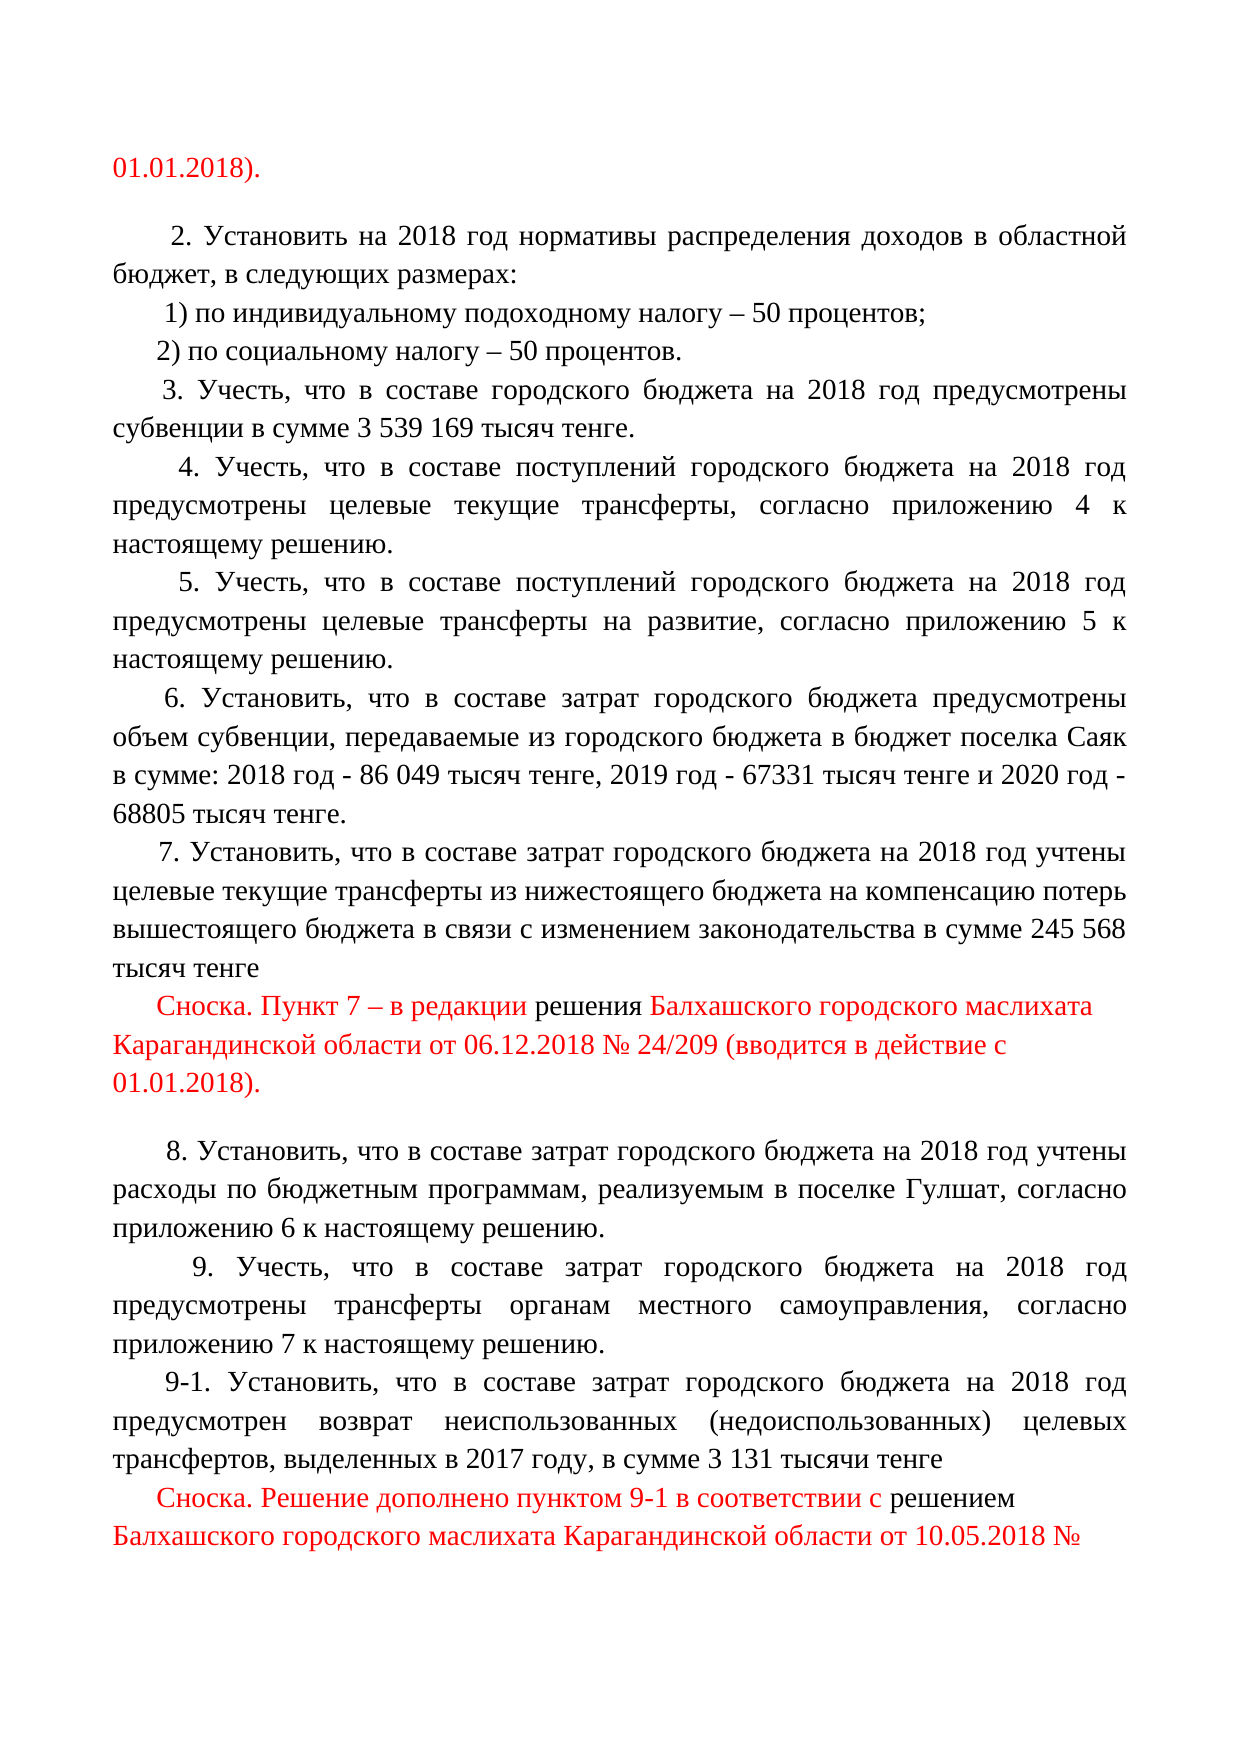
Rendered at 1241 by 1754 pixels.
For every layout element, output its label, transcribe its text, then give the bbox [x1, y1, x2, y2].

text 8. Установить, что в составе затрат городского бюджета на 2018 год учтены расходы по бюджетным программам, реализуемым в поселке Гулшат, согласно приложению 6 к настоящему решению. [112, 1133, 1128, 1244]
text 6. Установить, что в составе затрат городского бюджета предусмотрены объем субвенции, передаваемые из городского бюджета в бюджет поселка Саяк в сумме: 2018 год - 86 049 тысяч тенге, 2019 год - 67331 тысяч тенге и 2020 год - 68805 тысяч тенге. [112, 680, 1128, 829]
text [112, 1480, 1128, 1552]
text 2. Установить на 2018 год нормативы распределения доходов в областной бюджет, в следующих размерах: [112, 218, 1128, 290]
text 2) по социальному налогу – 50 процентов. [112, 333, 1128, 367]
text 7. Установить, что в составе затрат городского бюджета на 2018 год учтены целевые текущие трансферты из нижестоящего бюджета на компенсацию потерь вышестоящего бюджета в связи с изменением законодательства в сумме 245 568 тысяч тенге [112, 834, 1128, 983]
text 9-1. Установить, что в составе затрат городского бюджета на 2018 год предусмотрен возврат неиспользованных (недоиспользованных) целевых трансфертов, выделенных в 2017 году, в сумме 3 131 тысячи тенге [112, 1364, 1128, 1475]
text 9. Учесть, что в составе затрат городского бюджета на 2018 год предусмотрены трансферты органам местного самоуправления, согласно приложению 7 к настоящему решению. [112, 1249, 1128, 1359]
text Сноска. Пункт 7 – в редакции решения Балхашского городского маслихата Карагандинской области от 06.12.2018 № 24/209 (вводится в действие с 01.01.2018). [112, 988, 1128, 1129]
text 1) по индивидуальному подоходному налогу – 50 процентов; [112, 295, 1128, 328]
text 3. Учесть, что в составе городского бюджета на 2018 год предусмотрены cубвенции в сумме 3 539 169 тысяч тенге. [112, 372, 1128, 444]
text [112, 150, 1128, 214]
text 4. Учесть, что в составе поступлений городского бюджета на 2018 год предусмотрены целевые текущие трансферты, согласно приложению 4 к настоящему решению. [112, 449, 1128, 559]
text 5. Учесть, что в составе поступлений городского бюджета на 2018 год предусмотрены целевые трансферты на развитие, согласно приложению 5 к настоящему решению. [112, 564, 1128, 675]
